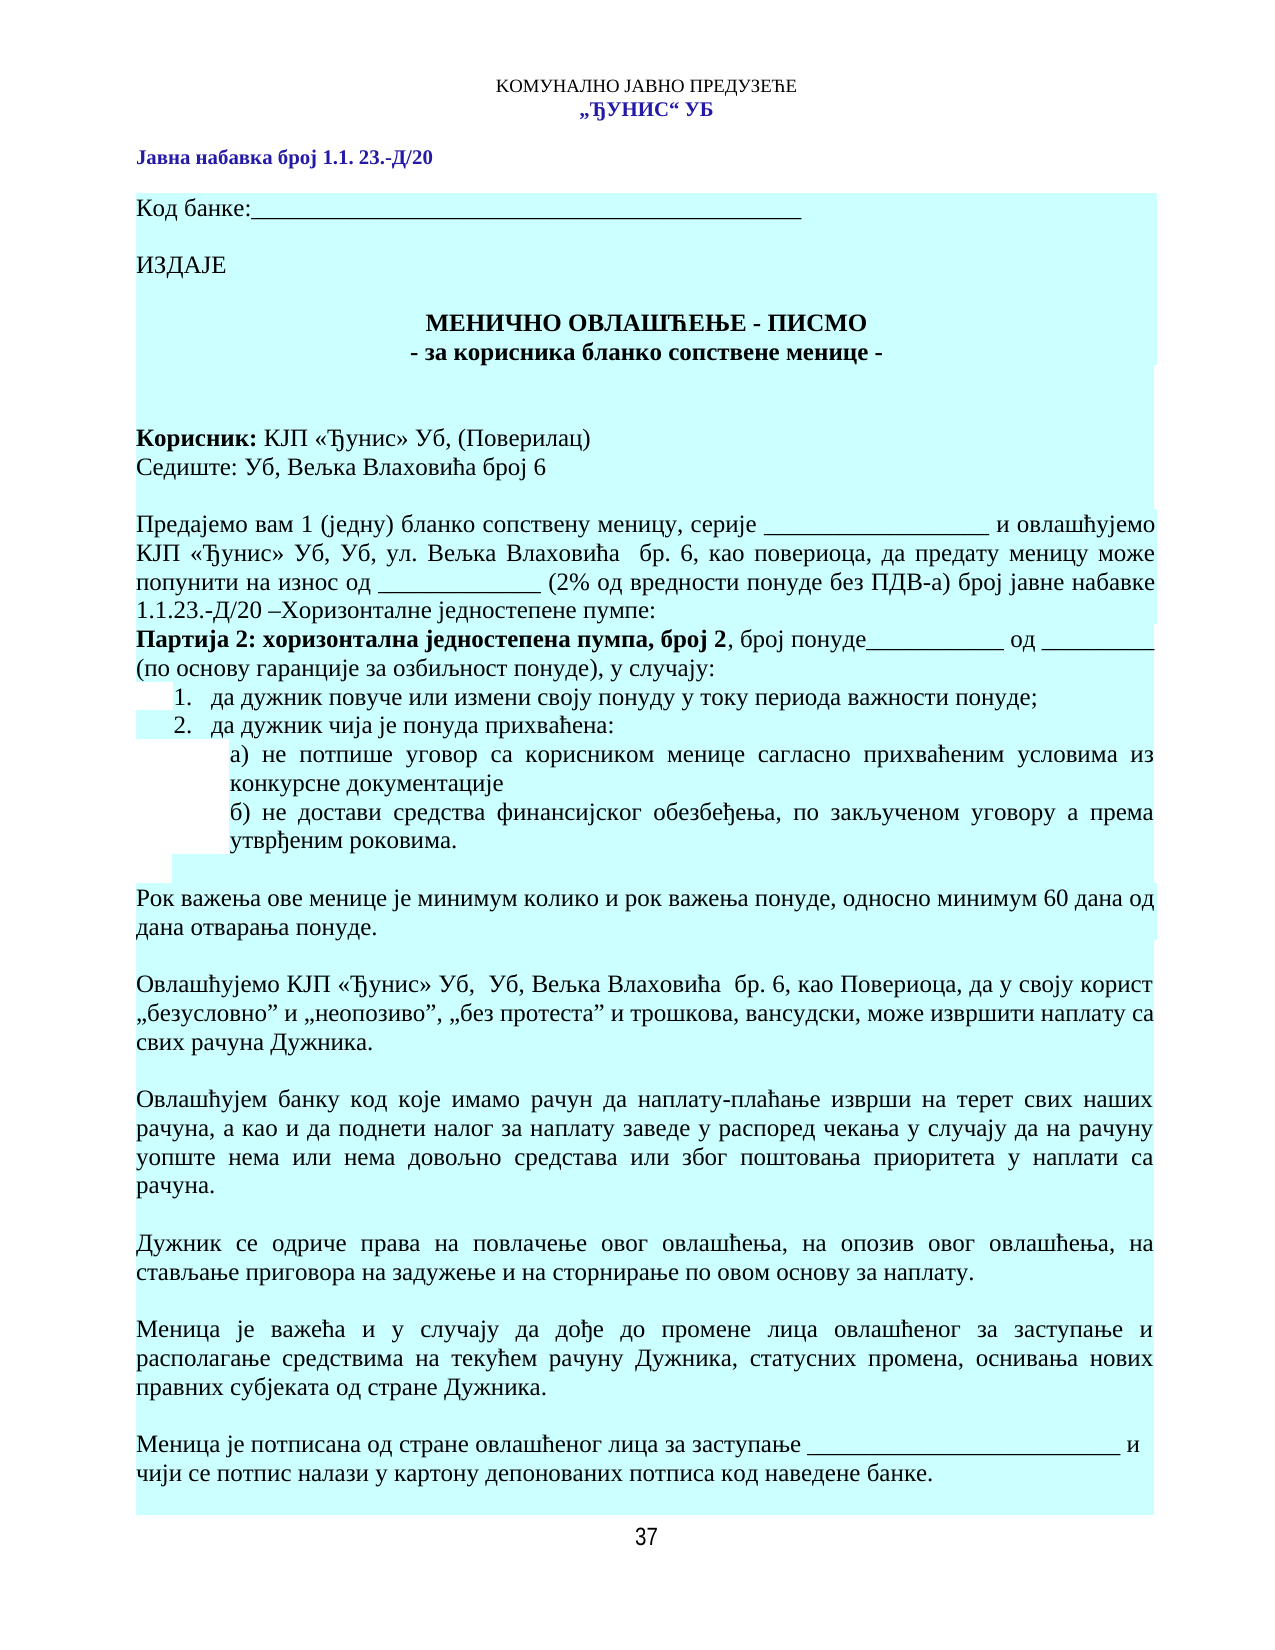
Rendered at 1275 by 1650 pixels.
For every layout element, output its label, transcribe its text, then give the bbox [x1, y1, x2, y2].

text б) не достави средства финансијског обезбеђења, по закљученом уговору а према утврђеним роковима. [229, 797, 1154, 854]
text Рок важења ове менице је минимум колико и рок важења понуде, односно минимум 60 дана од дана отварања понуде. [136, 883, 1157, 940]
text Овлашћујем банку код које имамо рачун да наплату-плаћање изврши на терет свих наших рачуна, а као и да поднети налог за наплату заведе у распоред чекања у случају да на рачуну уопште нема или нема довољно средстава или због поштовања приоритета у наплати са рачуна. [136, 1084, 1154, 1199]
text а) не потпише уговор са корисником менице сагласно прихваћеним условима из конкурсне документације [229, 739, 1154, 797]
text Меница је потписана од стране овлашћеног лица за заступање _________________________ и чији се потпис налази у картону депонованих потписа код наведене банке. [136, 1429, 1154, 1487]
text Меница је важећа и у случају да дође до промене лица овлашћеног за заступање и располагање средствима на текућем рачуну Дужника, статусних промена, оснивања нових правних субјеката од стране Дужника. [136, 1314, 1154, 1400]
text МЕНИЧНО ОВЛАШЋЕЊЕ - ПИСМО [136, 308, 1157, 337]
text Код банке:____________________________________________ [136, 193, 1157, 222]
text Предајемо вам 1 (једну) бланко сопствену меницу, серије __________________ и овлашћујемо КЈП «Ђунис» Уб, Уб, ул. Вељка Влаховића бр. 6, као повериоца, да предату меницу може попунити на износ од _____________ (2% од вредности понуде без ПДВ-а) број јавне набавке 1.1.23.-Д/20 –Хоризонталне једностепене пумпе: [136, 509, 1157, 624]
text ИЗДАЈЕ [136, 250, 1157, 279]
text 2. да дужник чија је понуда прихваћена: [136, 710, 1154, 739]
text Корисник: КЈП «Ђунис» Уб, (Поверилац) [136, 423, 1154, 452]
text Овлашћујемо КЈП «Ђунис» Уб, Уб, Вељка Влаховића бр. 6, као Повериоца, да у своју корист „безусловно” и „неопозиво”, „без протеста” и трошкова, вансудски, може извршити наплату са свих рачуна Дужника. [136, 969, 1154, 1055]
text Партија 2: хоризонтална једностепена пумпа, број 2, број понуде___________ од _________ (по основу гаранције за озбиљност понуде), у случају: [136, 624, 1154, 682]
text Дужник се одриче права на повлачење овог овлашћења, на опозив овог овлашћења, на стављање приговора на задужење и на сторнирање по овом основу за наплату. [136, 1228, 1154, 1285]
list да дужник повуче или измени своју понуду у току периода важности понуде; [173, 682, 1154, 710]
text - за корисника бланко сопствене менице - [136, 337, 1157, 365]
text Седиште: Уб, Вељка Влаховића број 6 [136, 452, 1154, 480]
